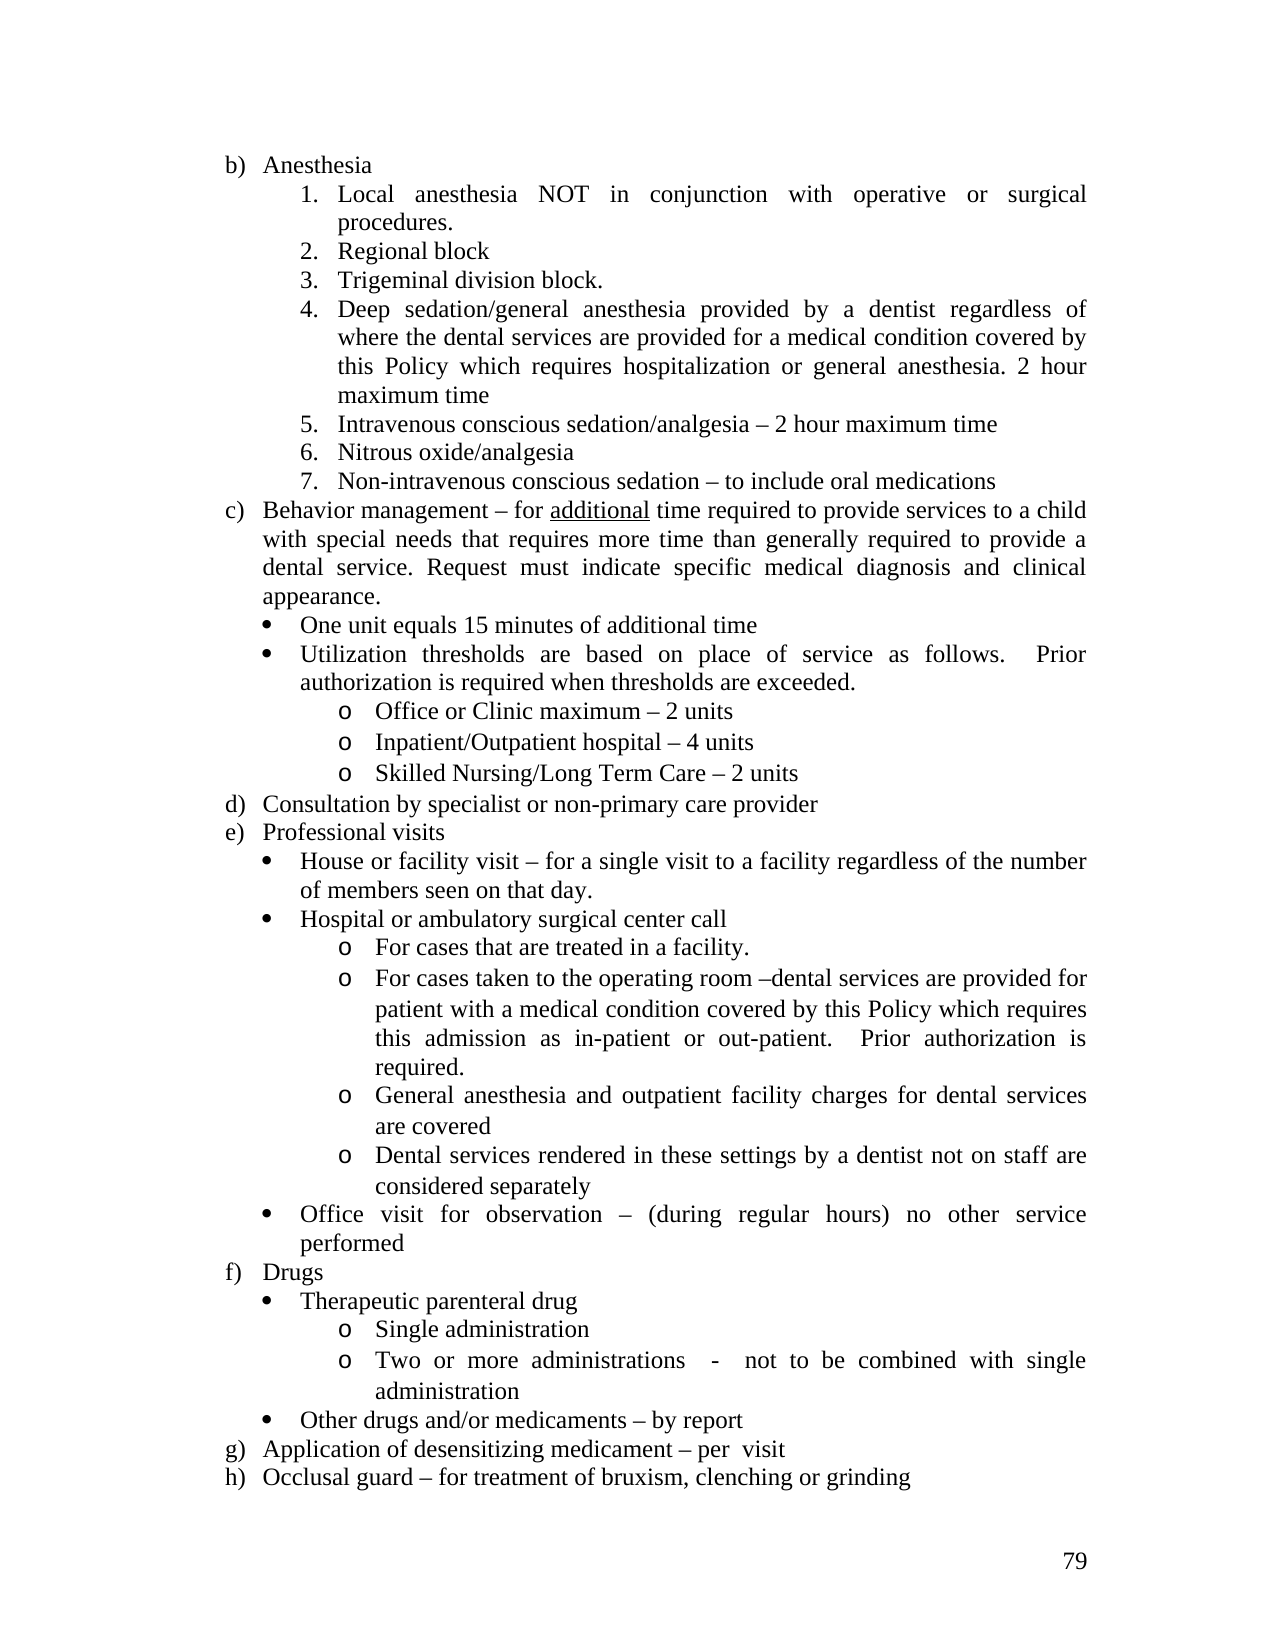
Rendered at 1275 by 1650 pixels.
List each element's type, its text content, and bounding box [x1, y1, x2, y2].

list Regional block [300, 236, 1087, 265]
list Nitrous oxide/analgesia [300, 437, 1087, 466]
list House or facility visit – for a single visit to a facility regardless of the number of members seen on that day. [262, 846, 1087, 904]
list For cases taken to the operating room –dental services are provided for patient with a medical condition covered by this Policy which requires this admission as in-patient or out-patient. Prior authorization is required. [337, 963, 1087, 1080]
list Trigeminal division block. [300, 265, 1087, 294]
list Application of desensitizing medicament – per visit [225, 1434, 1087, 1462]
list Office visit for observation – (during regular hours) no other service performed [262, 1199, 1087, 1257]
list Utilization thresholds are based on place of service as follows. Prior authorization is required when thresholds are exceeded. [262, 639, 1087, 696]
list Deep sedation/general anesthesia provided by a dentist regardless of where the dental services are provided for a medical condition covered by this Policy which requires hospitalization or general anesthesia. 2 hour maximum time [300, 294, 1087, 409]
list Therapeutic parenteral drug [262, 1286, 1087, 1314]
list Anesthesia [225, 150, 1087, 179]
list Behavior management – for additional time required to provide services to a child with special needs that requires more time than generally required to provide a dental service. Request must indicate specific medical diagnosis and clinical appearance. [225, 495, 1087, 610]
list Other drugs and/or medicaments – by report [262, 1405, 1087, 1434]
list Occlusal guard – for treatment of bruxism, clenching or grinding [225, 1462, 1087, 1491]
list Office or Clinic maximum – 2 units [337, 696, 1087, 727]
list Professional visits [225, 817, 1087, 846]
list Dental services rendered in these settings by a dentist not on staff are considered separately [337, 1140, 1087, 1199]
list General anesthesia and outpatient facility charges for dental services are covered [337, 1080, 1087, 1140]
list Local anesthesia NOT in conjunction with operative or surgical procedures. [300, 179, 1087, 236]
list Intravenous conscious sedation/analgesia – 2 hour maximum time [300, 409, 1087, 437]
list Drugs [225, 1257, 1087, 1286]
list Two or more administrations - not to be combined with single administration [337, 1345, 1087, 1405]
list Single administration [337, 1314, 1087, 1345]
list Consultation by specialist or non-primary care provider [225, 789, 1087, 817]
list For cases that are treated in a facility. [337, 932, 1087, 963]
list One unit equals 15 minutes of additional time [262, 610, 1087, 639]
list Inpatient/Outpatient hospital – 4 units [337, 727, 1087, 758]
list Hospital or ambulatory surgical center call [262, 904, 1087, 932]
list Skilled Nursing/Long Term Care – 2 units [337, 758, 1087, 789]
list Non-intravenous conscious sedation – to include oral medications [300, 466, 1087, 495]
